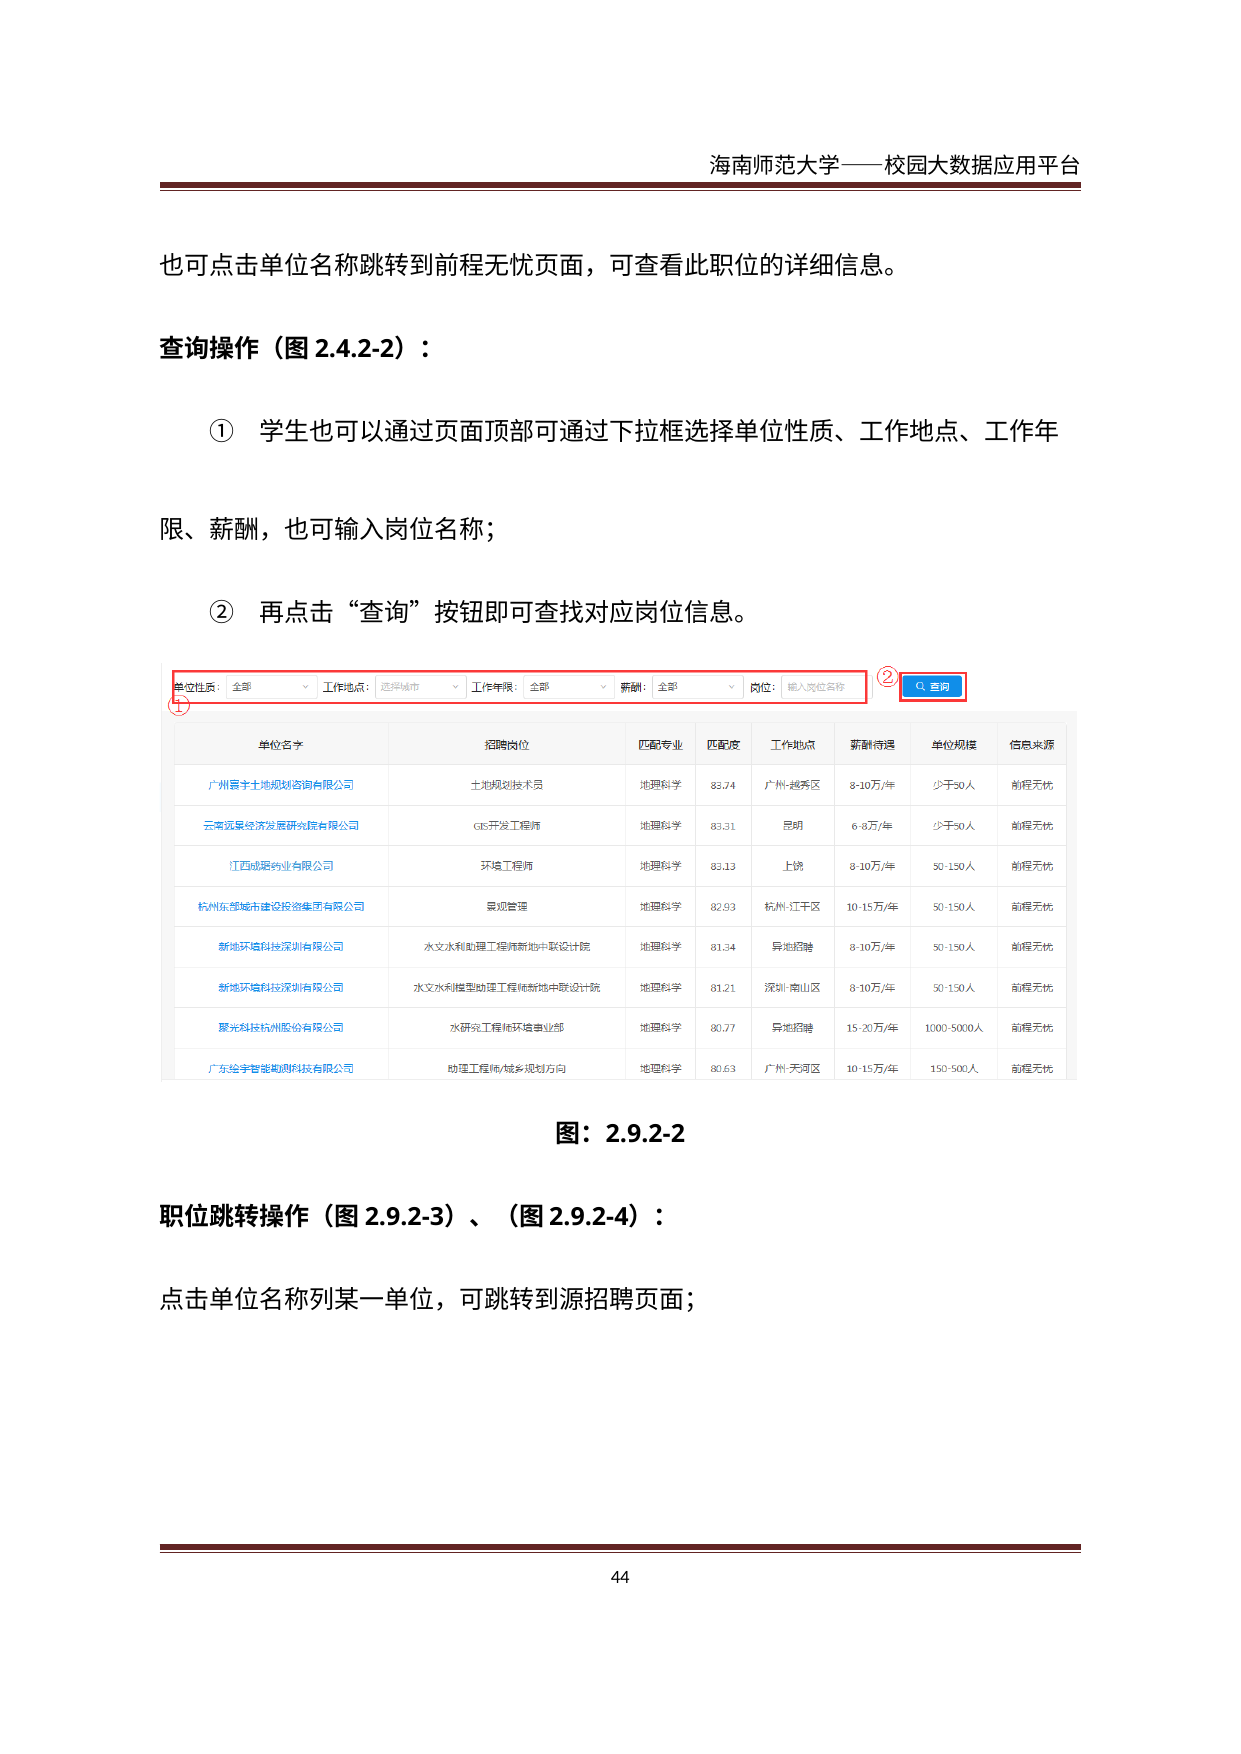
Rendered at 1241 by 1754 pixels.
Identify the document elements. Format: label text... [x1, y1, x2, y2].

text 点击单位名称列某一单位，可跳转到源招聘页面； [159, 1265, 1081, 1330]
text 职位跳转操作（图2.9.2-3）、（图2.9.2-4）： [159, 1182, 1081, 1247]
text 查询操作（图2.4.2-2）： [159, 314, 1081, 379]
list 学生也可以通过页面顶部可通过下拉框选择单位性质、工作地点、工作年限、薪酬，也可输入岗位名称； [159, 397, 1081, 560]
text 图：2.9.2-2 [159, 1099, 1081, 1164]
picture [159, 663, 1077, 1082]
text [159, 231, 1081, 296]
list 再点击“查询”按钮即可查找对应岗位信息。 [159, 578, 1081, 643]
